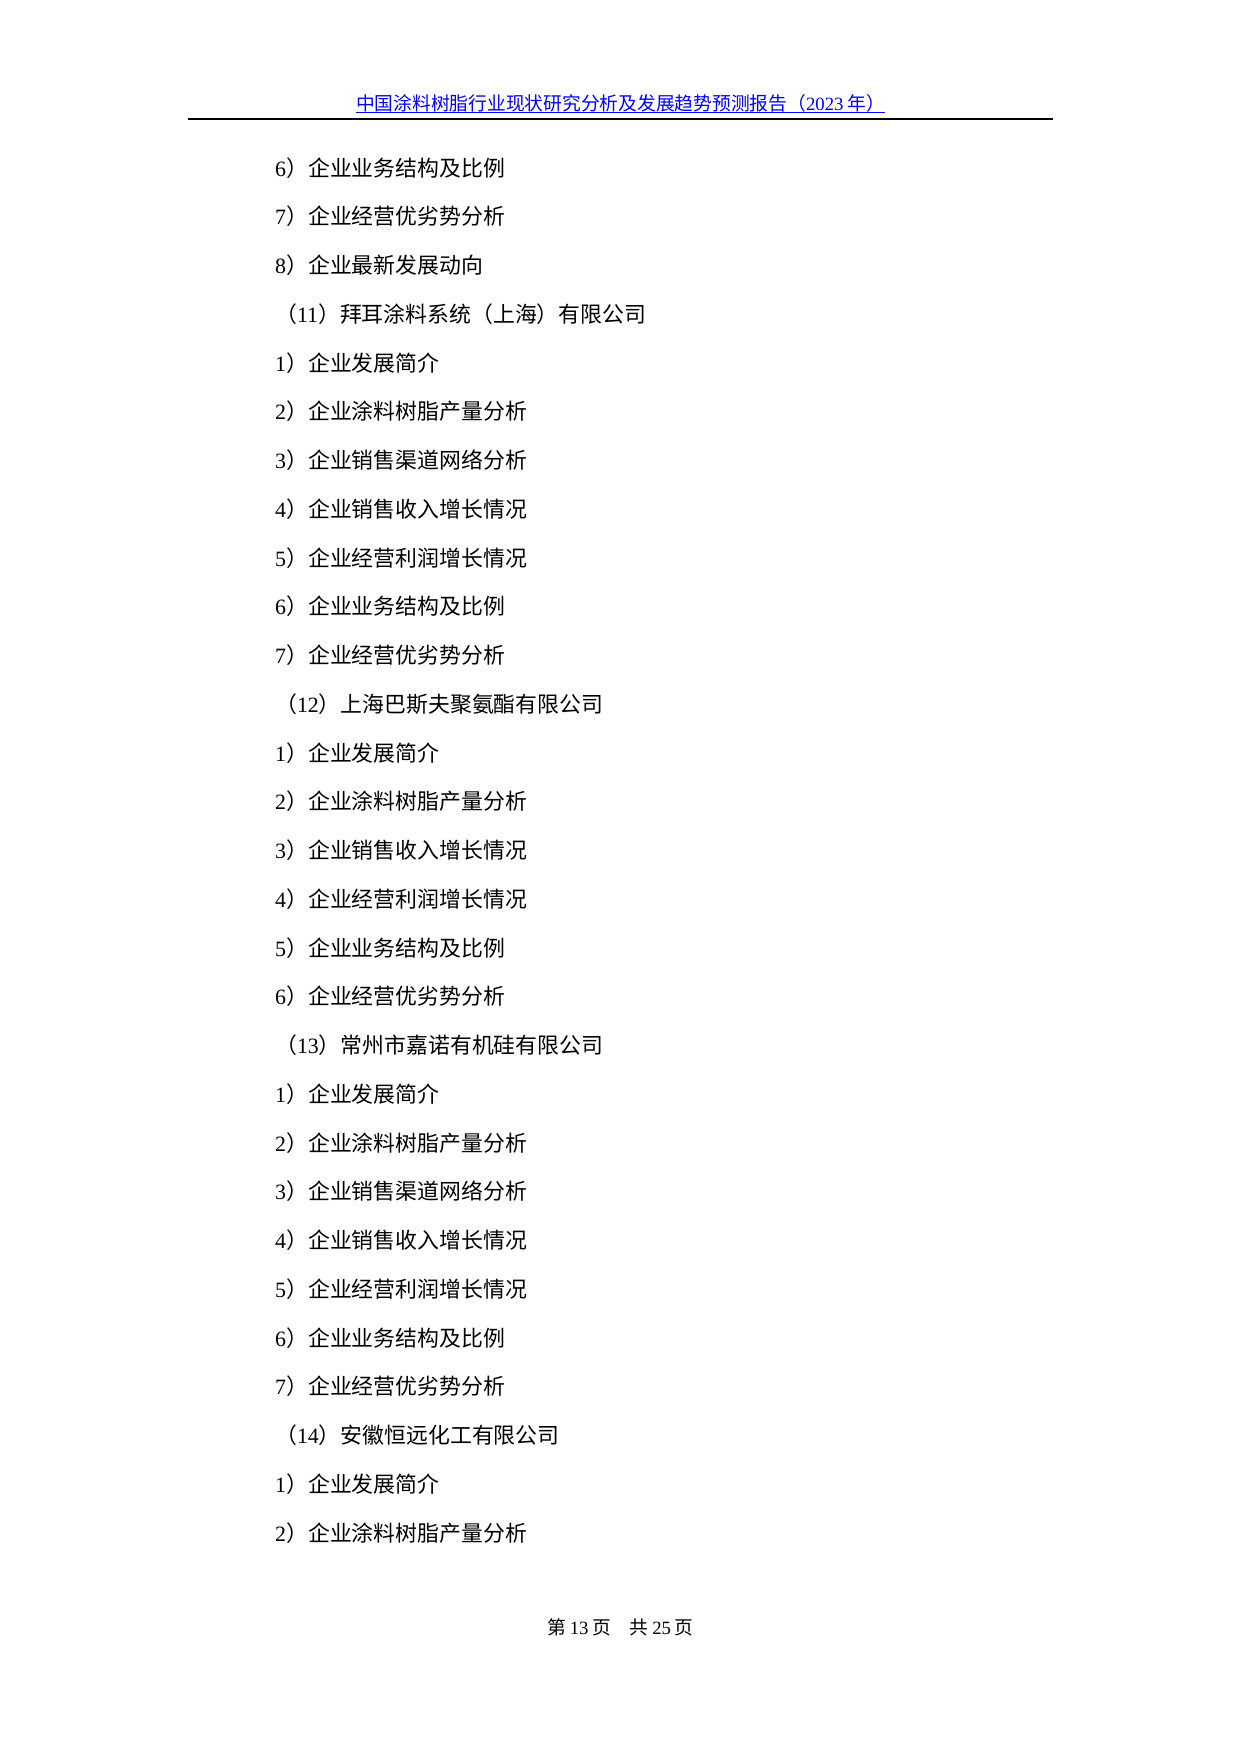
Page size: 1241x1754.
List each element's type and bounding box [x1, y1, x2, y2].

text [187, 150, 1053, 1548]
